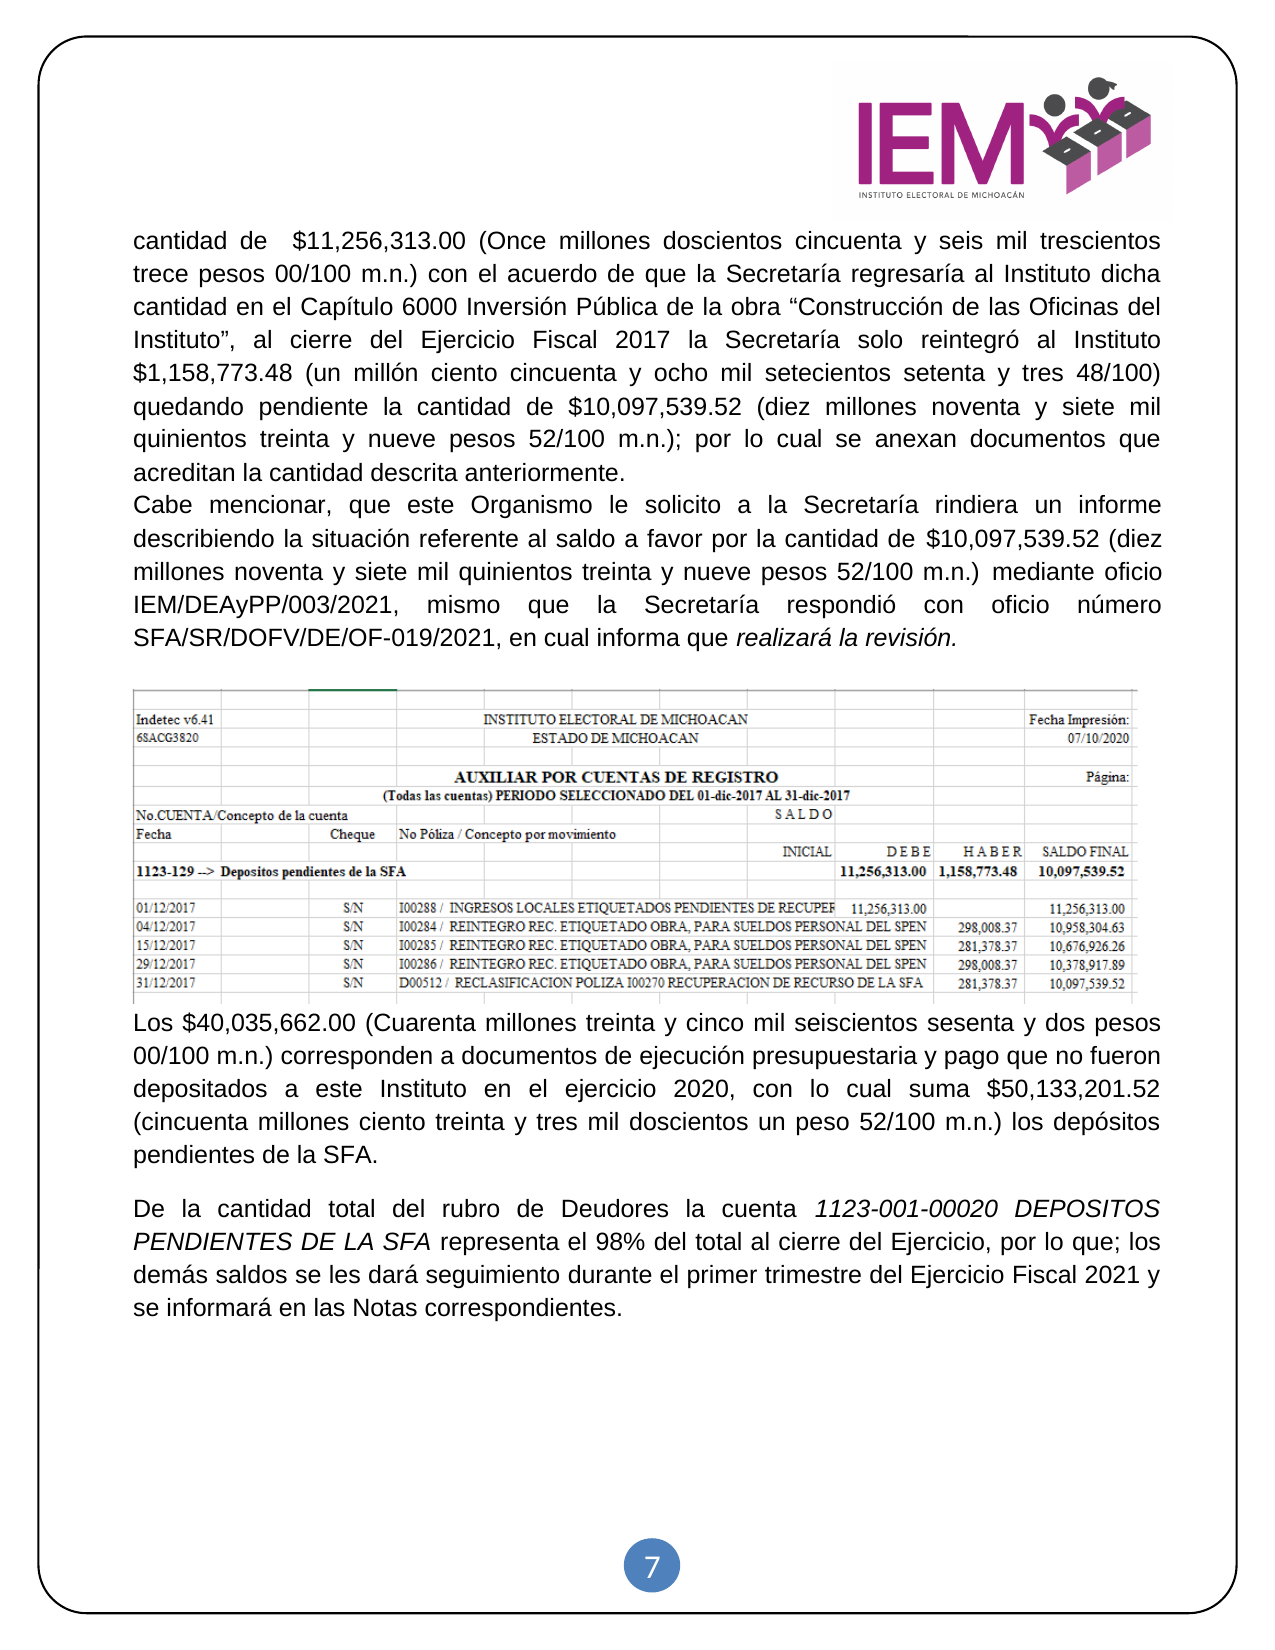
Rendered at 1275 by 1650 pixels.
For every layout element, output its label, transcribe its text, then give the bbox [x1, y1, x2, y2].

text Cabe mencionar, que este Organismo le solicito a la Secretaría rindiera un informe describiendo la situación referente al saldo a favor por la cantidad de $10,097,539.52 (diez millones noventa y siete mil quinientos treinta y nueve pesos 52/100 m.n.) mediante oficio IEM/DEAyPP/003/2021, mismo que la Secretaría respondió con oficio número SFA/SR/DOFV/DE/OF-019/2021, en cual informa que realizará la revisión. [133, 491, 1163, 651]
text De la cantidad total del rubro de Deudores la cuenta 1123-001-00020 DEPOSITOS PENDIENTES DE LA SFA representa el 98% del total al cierre del Ejercicio, por lo que; los demás saldos se les dará seguimiento durante el primer trimestre del Ejercicio Fiscal 2021 y se informará en las Notas correspondientes. [133, 1193, 1163, 1321]
picture [132, 689, 1138, 1004]
picture [832, 62, 1175, 222]
